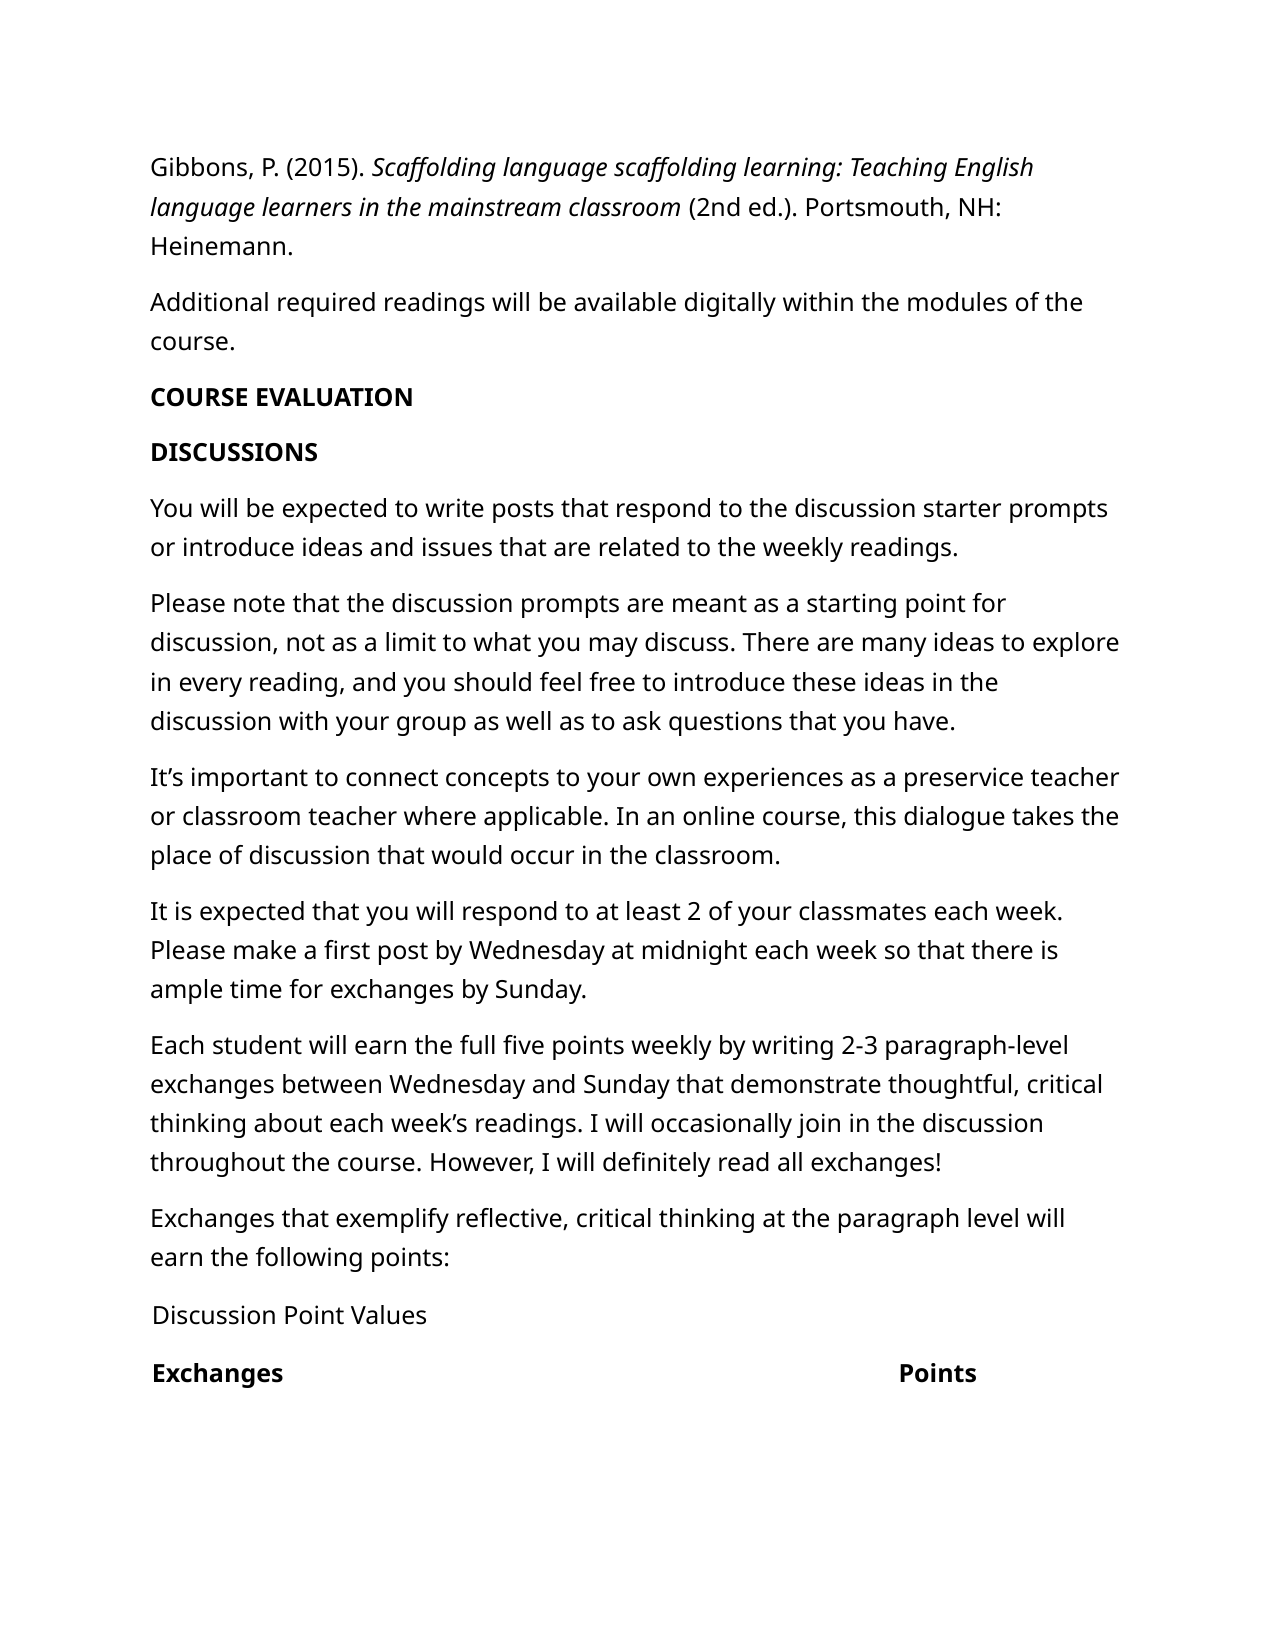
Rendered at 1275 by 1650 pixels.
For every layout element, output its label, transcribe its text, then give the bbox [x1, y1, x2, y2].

text Please note that the discussion prompts are meant as a starting point for discussion, not as a limit to what you may discuss. There are many ideas to explore in every reading, and you should feel free to introduce these ideas in the discussion with your group as well as to ask questions that you have. [150, 586, 1125, 737]
text You will be expected to write posts that respond to the discussion starter prompts or introduce ideas and issues that are related to the weekly readings. [150, 491, 1125, 564]
text DISCUSSIONS [150, 435, 1125, 469]
text Additional required readings will be available digitally within the modules of the course. [150, 284, 1125, 357]
text It is expected that you will respond to at least 2 of your classmates each week. Please make a first post by Wednesday at midnight each week so that there is ample time for exchanges by Sunday. [150, 893, 1125, 1006]
text It’s important to connect concepts to your own experiences as a preservice teacher or classroom teacher where applicable. In an online course, this dialogue takes the place of discussion that would occur in the classroom. [150, 759, 1125, 872]
text Each student will earn the full five points weekly by writing 2-3 paragraph-level exchanges between Wednesday and Sunday that demonstrate thoughtful, critical thinking about each week’s readings. I will occasionally join in the discussion throughout the course. However, I will definitely read all exchanges! [150, 1027, 1125, 1179]
text Exchanges that exemplify reflective, critical thinking at the paragraph level will earn the following points: [150, 1201, 1125, 1274]
table_cell Points [897, 1354, 1012, 1412]
text COURSE EVALUATION [150, 379, 1125, 413]
table_header Discussion Point Values [150, 1296, 1012, 1354]
table_cell Exchanges [150, 1354, 897, 1412]
text Gibbons, P. (2015). Scaffolding language scaffolding learning: Teaching English language learners in the mainstream classroom (2nd ed.). Portsmouth, NH: Heinemann. [150, 150, 1125, 262]
